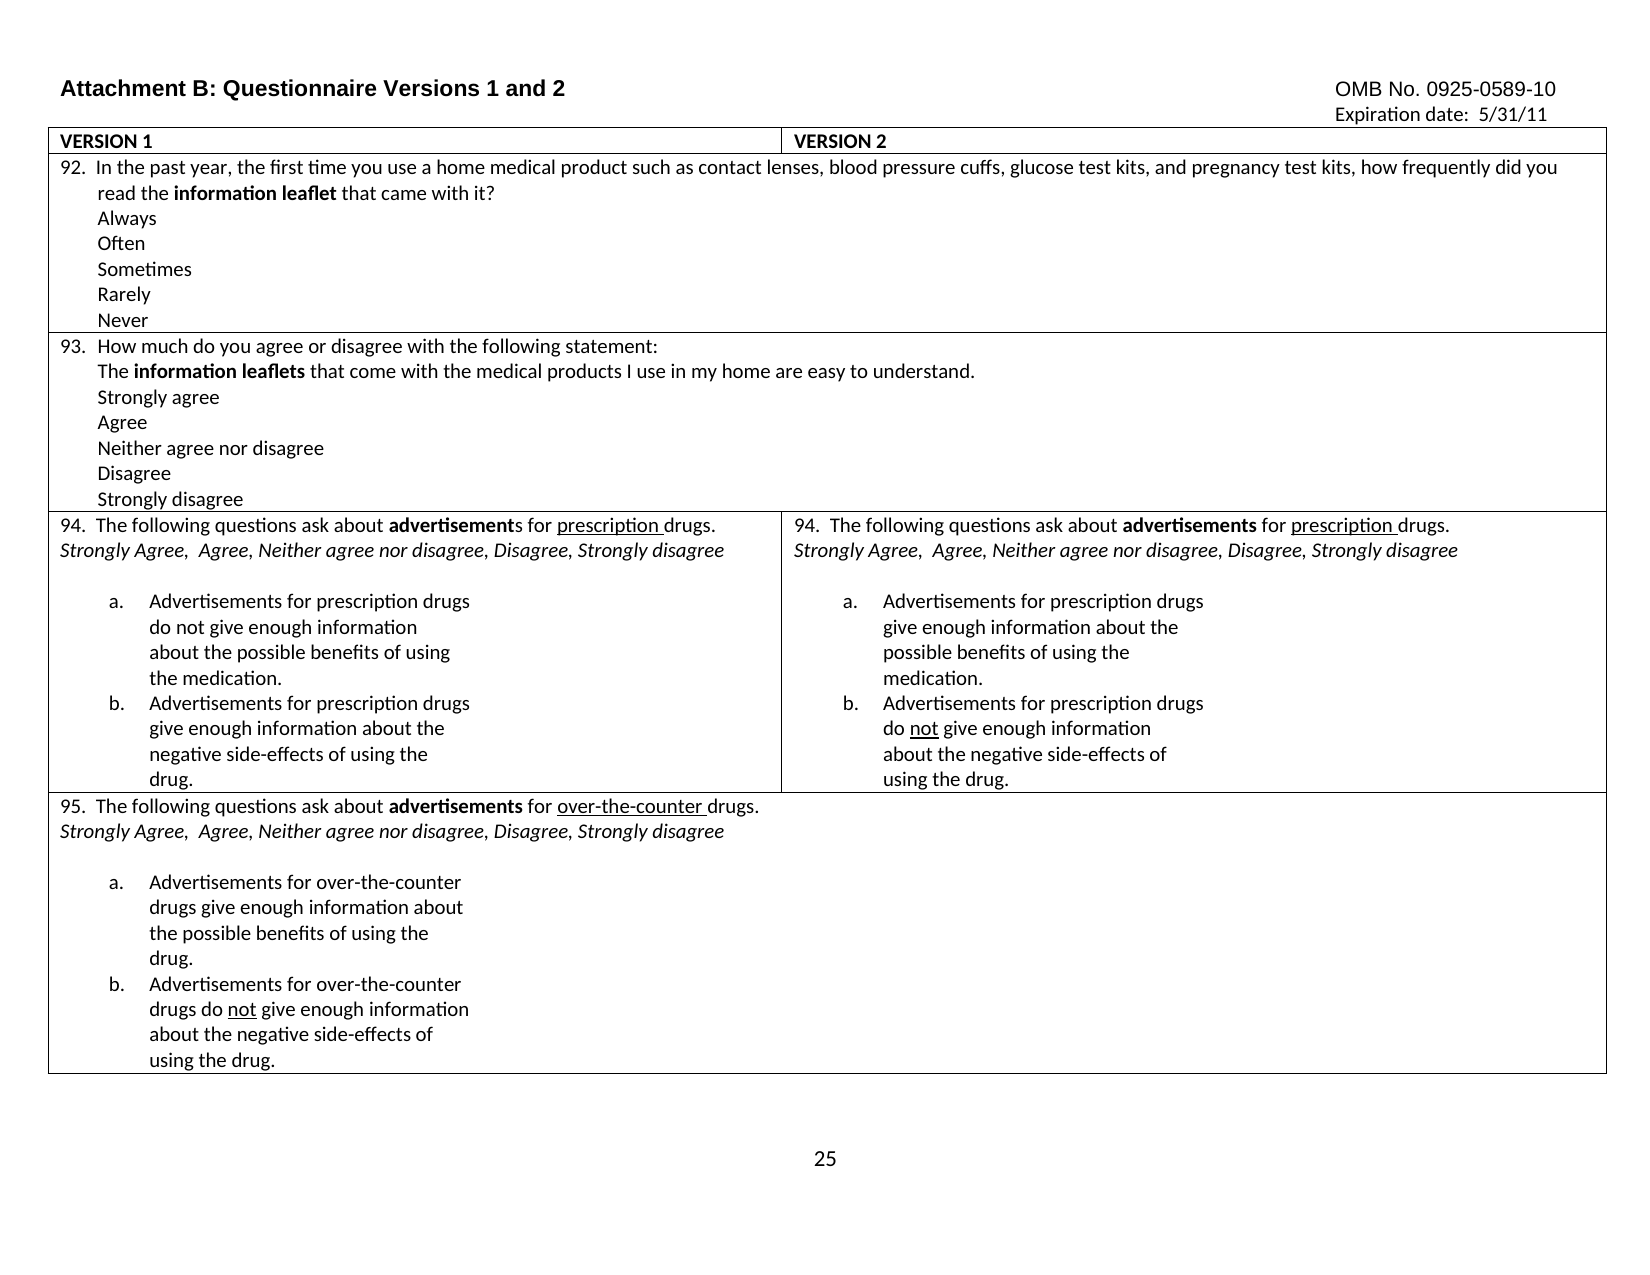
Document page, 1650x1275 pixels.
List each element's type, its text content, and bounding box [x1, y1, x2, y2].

table_header VERSION 1 [49, 128, 781, 153]
table_cell 92. In the past year, the first time you use a home medical product such as contact lenses, blood pressure cuffs, glucose test kits, and pregnancy test kits, how frequently did you read the information leaflet that came with it? Always Often Sometimes Rarely Never [49, 154, 1606, 332]
table_cell 93. How much do you agree or disagree with the following statement: The information leaflets that come with the medical products I use in my home are easy to understand. Strongly agree Agree Neither agree nor disagree Disagree Strongly disagree [49, 333, 1606, 511]
table_cell 94. The following questions ask about advertisements for prescription drugs. Strongly Agree, Agree, Neither agree nor disagree, Disagree, Strongly disagree [782, 512, 1606, 792]
table_cell 94. The following questions ask about advertisements for prescription drugs. Strongly Agree, Agree, Neither agree nor disagree, Disagree, Strongly disagree [49, 512, 781, 792]
table_cell 95. The following questions ask about advertisements for over-the-counter drugs. Strongly Agree, Agree, Neither agree nor disagree, Disagree, Strongly disagree [49, 793, 1606, 1073]
table_header VERSION 2 [782, 128, 1606, 153]
